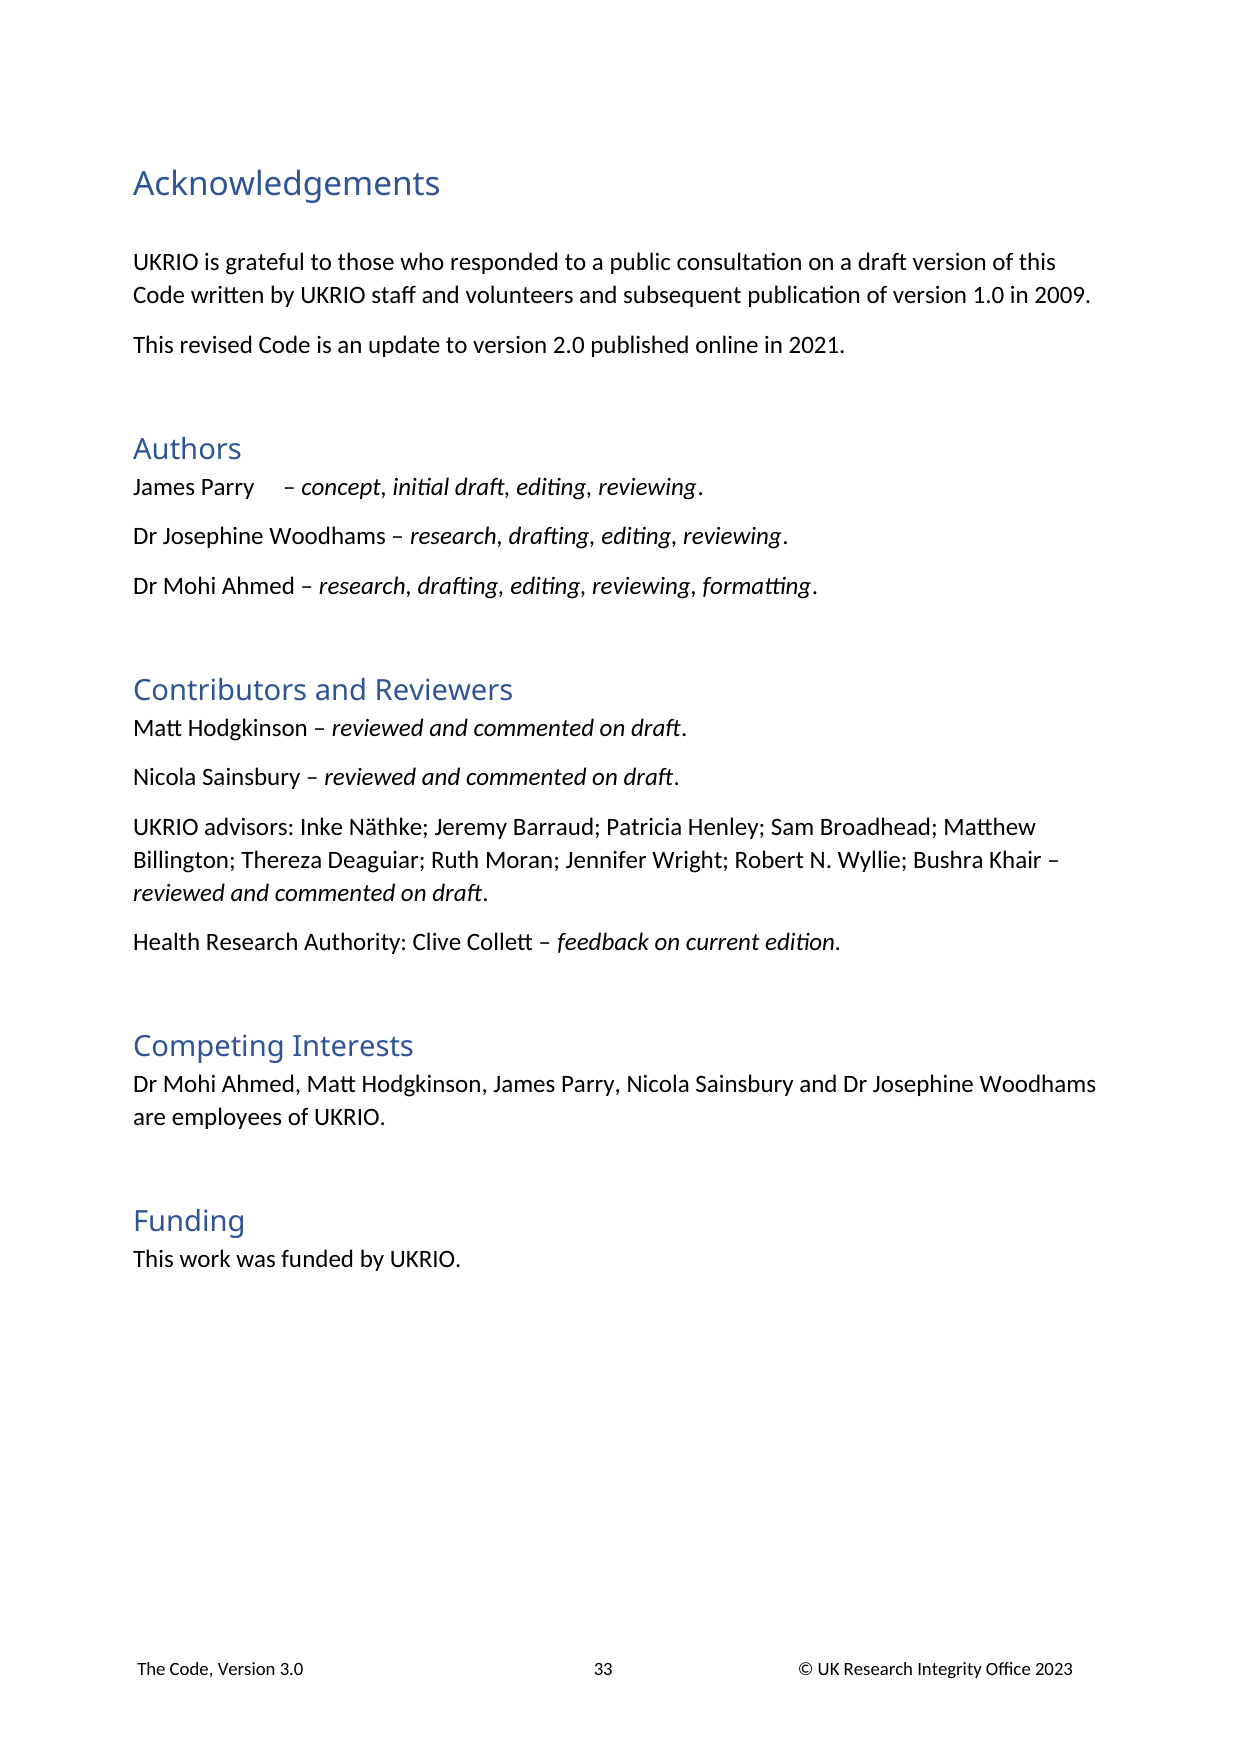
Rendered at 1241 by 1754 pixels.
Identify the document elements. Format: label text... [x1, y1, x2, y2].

text UKRIO is grateful to those who responded to a public consultation on a draft version of this Code written by UKRIO staff and volunteers and subsequent publication of version 1.0 in 2009. [133, 246, 1107, 310]
subtitle Contributors and Reviewers [133, 669, 1107, 709]
text Dr Josephine Woodhams – research, drafting, editing, reviewing. [133, 520, 1107, 551]
subtitle Acknowledgements [133, 160, 1107, 205]
text Nicola Sainsbury – reviewed and commented on draft. [133, 762, 1107, 792]
text Dr Mohi Ahmed, Matt Hodgkinson, James Parry, Nicola Sainsbury and Dr Josephine Woodhams are employees of UKRIO. [133, 1068, 1107, 1132]
text Matt Hodgkinson – reviewed and commented on draft. [133, 712, 1107, 742]
text This work was funded by UKRIO. [133, 1243, 1107, 1274]
text UKRIO advisors: Inke Nӓthke; Jeremy Barraud; Patricia Henley; Sam Broadhead; Matthew Billington; Thereza Deaguiar; Ruth Moran; Jennifer Wright; Robert N. Wyllie; Bushra Khair – reviewed and commented on draft. [133, 811, 1107, 907]
subtitle Competing Interests [133, 1026, 1107, 1065]
subtitle Authors [133, 428, 1107, 468]
text Dr Mohi Ahmed – research, drafting, editing, reviewing, formatting. [133, 570, 1107, 601]
subtitle Funding [133, 1201, 1107, 1240]
text This revised Code is an update to version 2.0 published online in 2021. [133, 329, 1107, 359]
text James Parry – concept, initial draft, editing, reviewing. [133, 471, 1107, 501]
text Health Research Authority: Clive Collett – feedback on current edition. [133, 927, 1107, 957]
